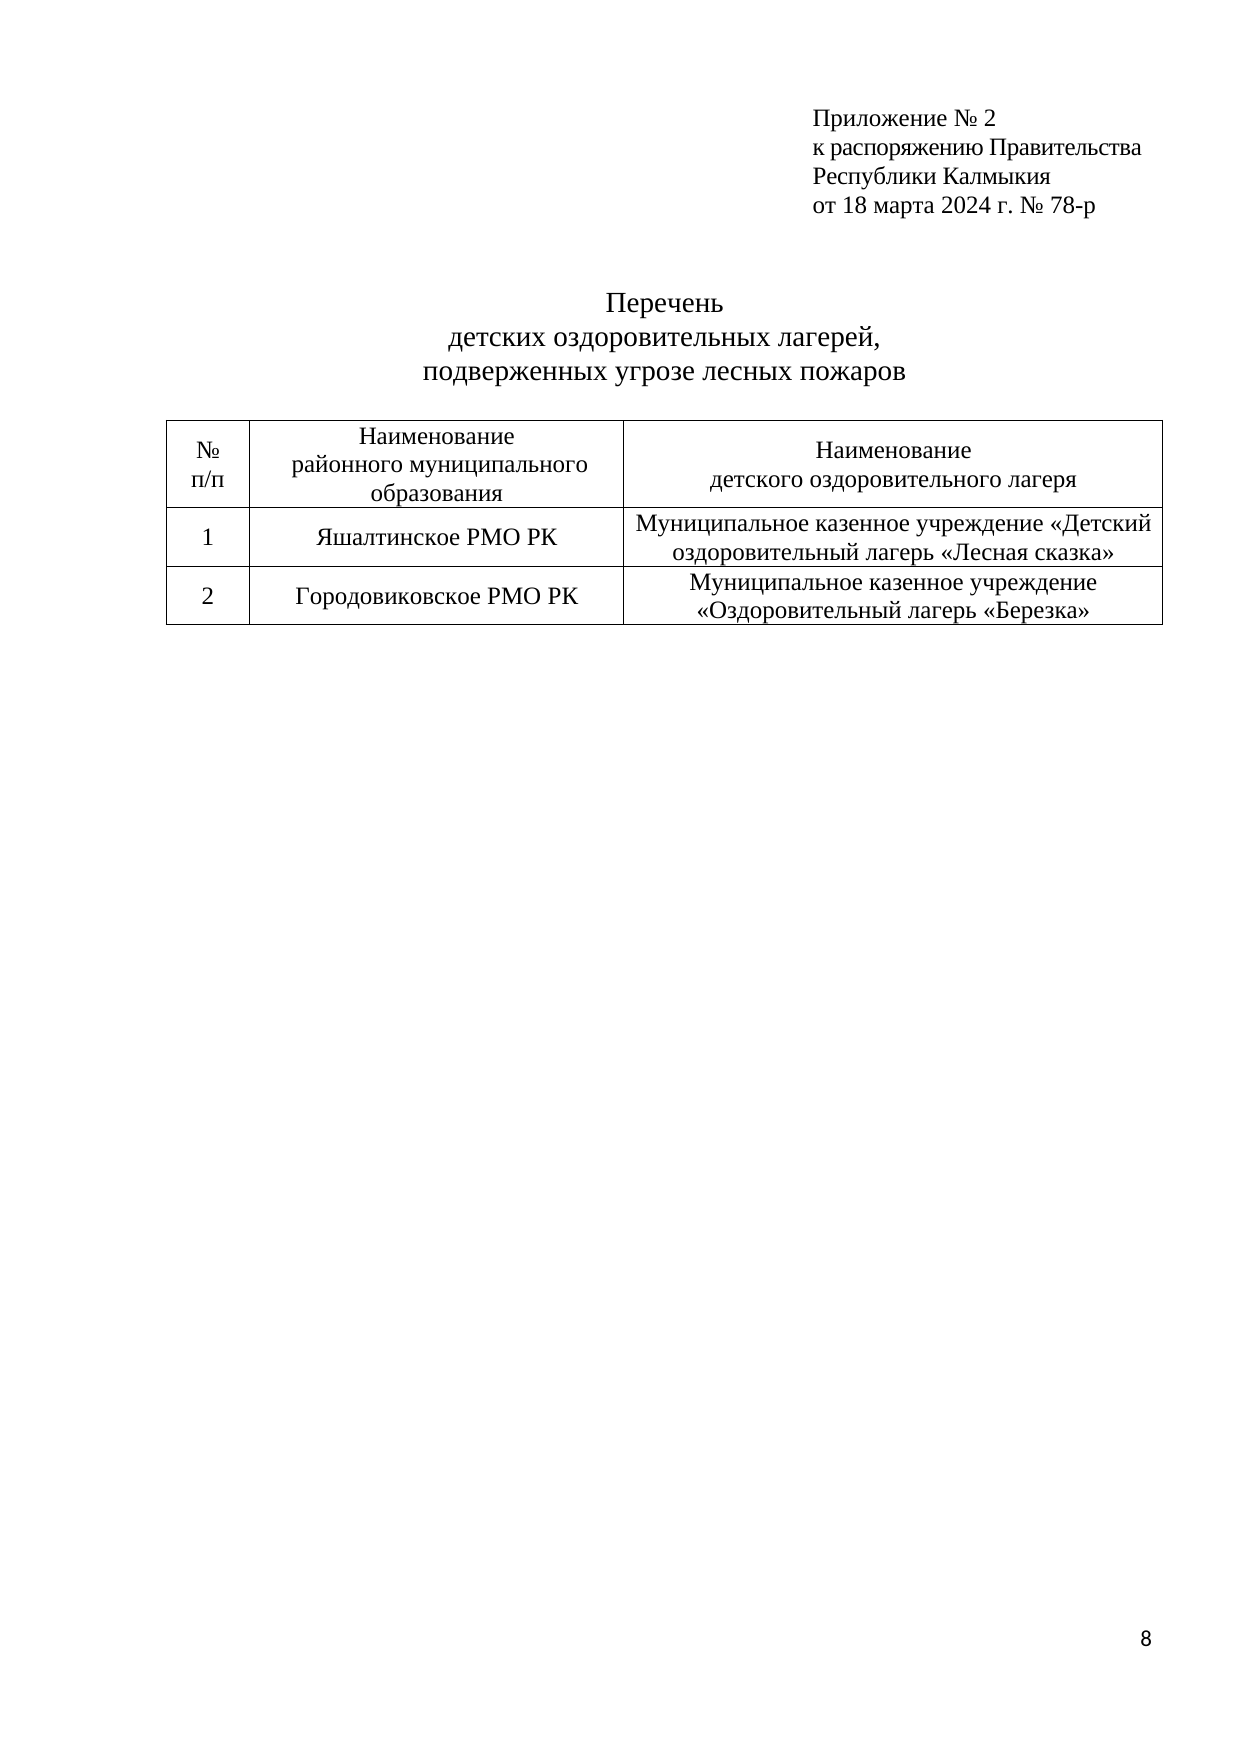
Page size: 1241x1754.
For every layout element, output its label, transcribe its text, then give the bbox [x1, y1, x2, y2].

text Перечень [177, 286, 1152, 319]
text Приложение № 2 к распоряжению Правительства Республики Калмыкия от 18 марта 2024 г. № 78-р [812, 103, 1152, 218]
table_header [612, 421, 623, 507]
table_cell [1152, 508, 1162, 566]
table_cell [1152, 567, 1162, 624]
table_header № п/п [167, 421, 249, 507]
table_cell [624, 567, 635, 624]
table_header Наименование детского оздоровительного лагеря [624, 421, 1162, 507]
table_cell 1 [167, 508, 249, 566]
table_cell Яшалтинское РМО РК [250, 508, 623, 566]
text детских оздоровительных лагерей, [177, 319, 1152, 353]
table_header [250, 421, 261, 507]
table_cell 2 [167, 567, 249, 624]
text подверженных угрозе лесных пожаров [177, 353, 1152, 386]
table_cell Городовиковское РМО РК [250, 567, 623, 624]
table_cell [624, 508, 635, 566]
